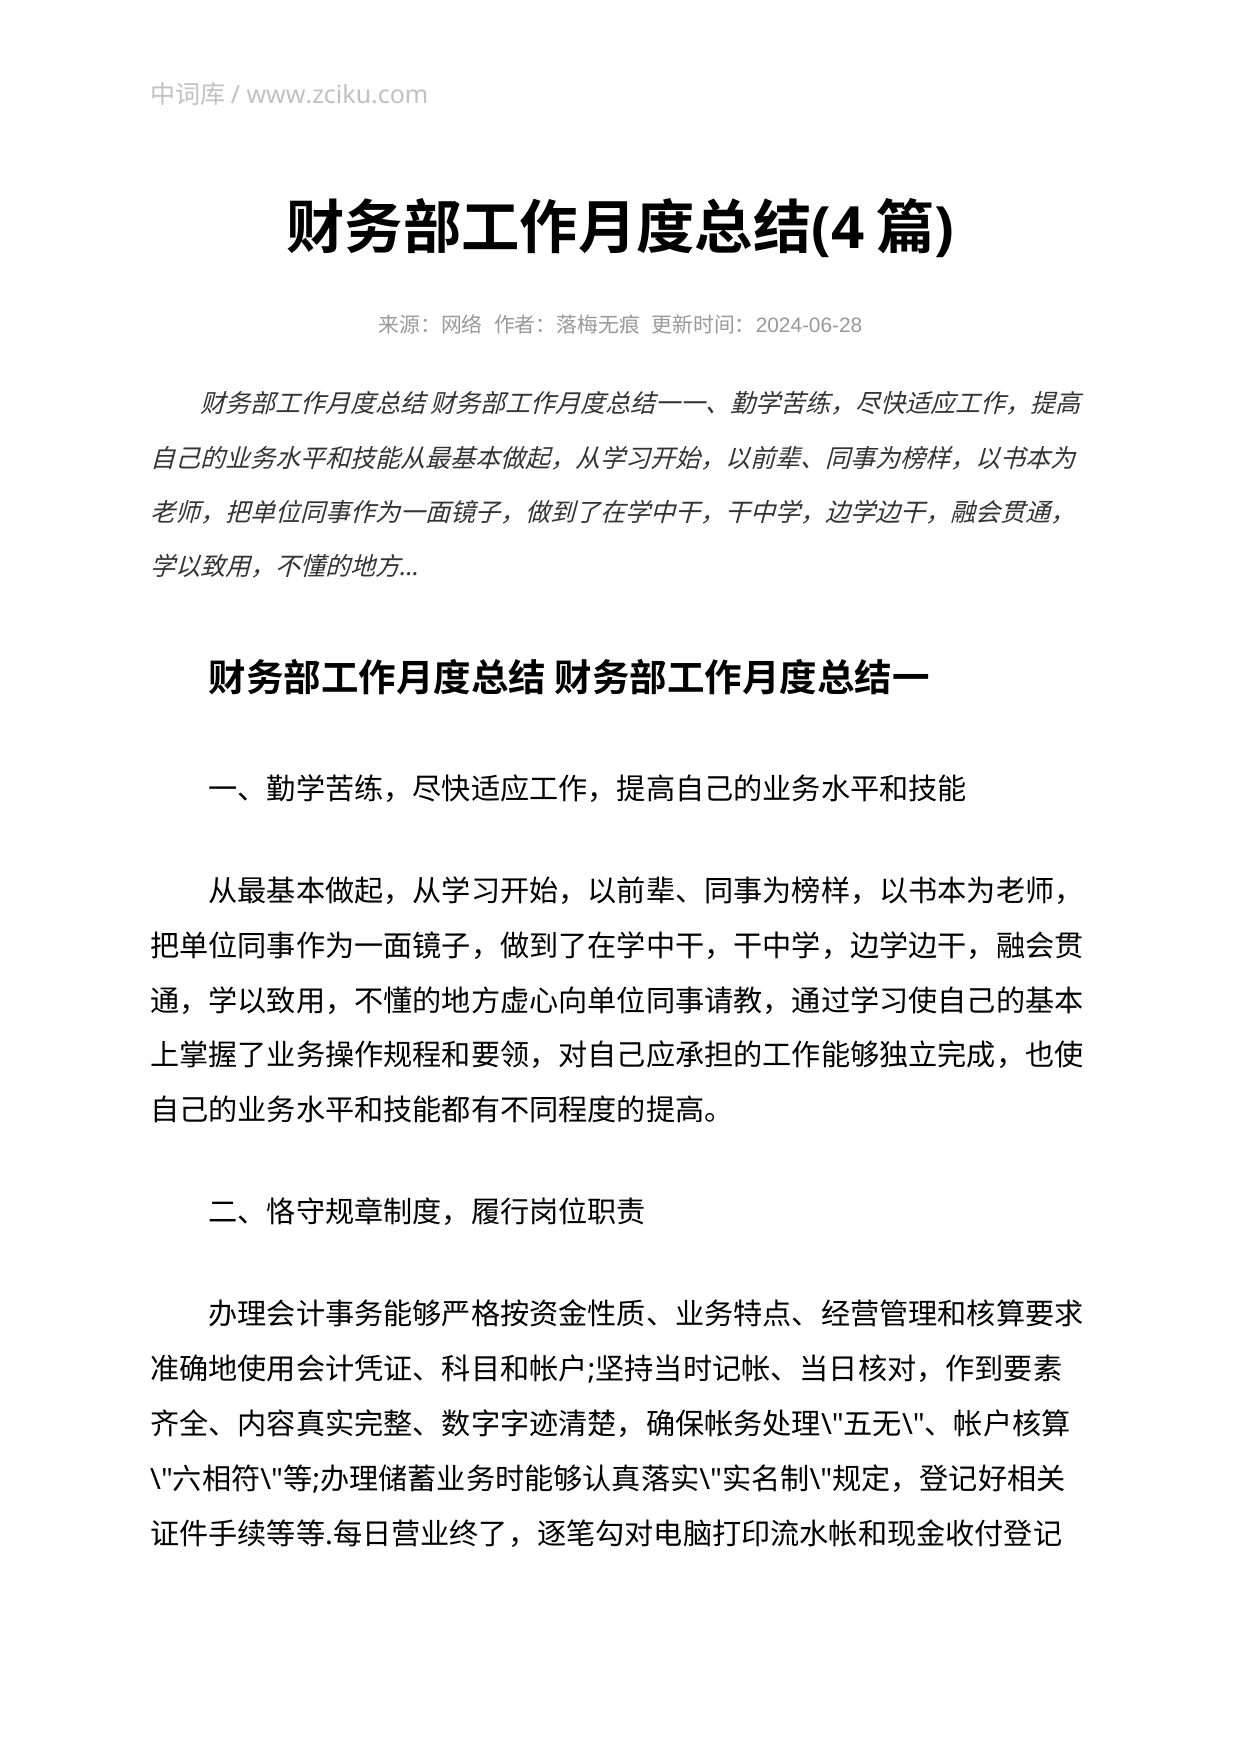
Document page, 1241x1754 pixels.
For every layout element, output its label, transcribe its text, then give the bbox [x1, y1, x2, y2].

subtitle 财务部工作月度总结(4篇) [150, 181, 1090, 266]
text 一、勤学苦练，尽快适应工作，提高自己的业务水平和技能 [150, 766, 1090, 808]
text 从最基本做起，从学习开始，以前辈、同事为榜样，以书本为老师，把单位同事作为一面镜子，做到了在学中干，干中学，边学边干，融会贯通，学以致用，不懂的地方虚心向单位同事请教，通过学习使自己的基本上掌握了业务操作规程和要领，对自己应承担的工作能够独立完成，也使自己的业务水平和技能都有不同程度的提高。 [150, 867, 1090, 1129]
text 来源：网络 作者：落梅无痕 更新时间：2024-06-28 [150, 313, 1090, 337]
text 二、恪守规章制度，履行岗位职责 [150, 1189, 1090, 1231]
text 财务部工作月度总结 财务部工作月度总结一 [150, 648, 1090, 702]
text 财务部工作月度总结 财务部工作月度总结一一、勤学苦练，尽快适应工作，提高自己的业务水平和技能从最基本做起，从学习开始，以前辈、同事为榜样，以书本为老师，把单位同事作为一面镜子，做到了在学中干，干中学，边学边干，融会贯通，学以致用，不懂的地方... [150, 384, 1090, 583]
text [150, 1290, 1090, 1553]
